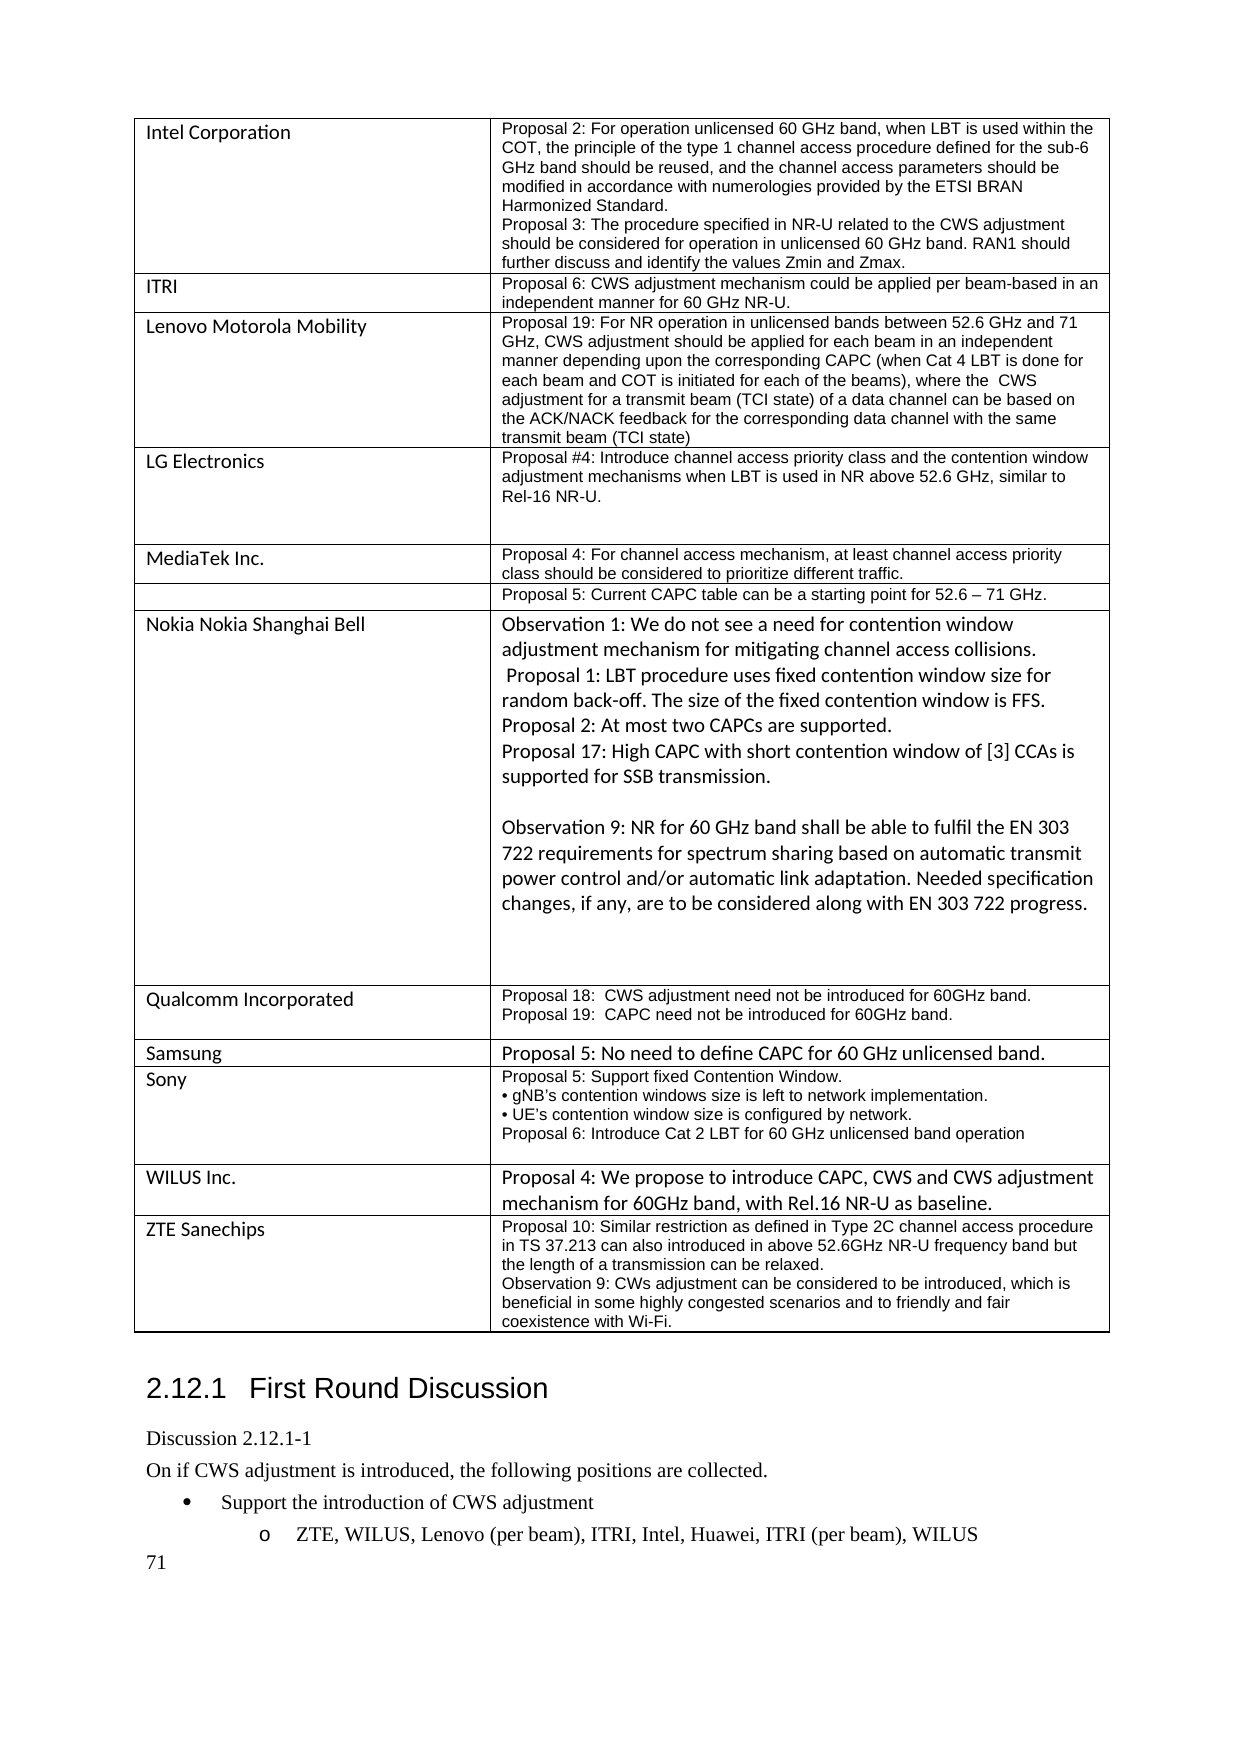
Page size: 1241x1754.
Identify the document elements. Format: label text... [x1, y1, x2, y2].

table_cell Nokia Nokia Shanghai Bell [135, 611, 490, 985]
table_cell Sony [135, 1067, 490, 1163]
table_cell Qualcomm Incorporated [135, 986, 490, 1039]
list Support the introduction of CWS adjustment [183, 1490, 1122, 1514]
table_cell Proposal 18: CWS adjustment need not be introduced for 60GHz band. Proposal 19: CAPC need not be introduced for 60GHz band. [491, 986, 1109, 1039]
table_cell Proposal 5: Support fixed Contention Window. • gNB’s contention windows size is left to network implementation. • UE’s contention window size is configured by network. Proposal 6: Introduce Cat 2 LBT for 60 GHz unlicensed band operation [491, 1067, 1109, 1163]
table_cell Lenovo Motorola Mobility [135, 313, 490, 447]
table_cell [135, 584, 490, 610]
table_cell Observation 1: We do not see a need for contention window adjustment mechanism for mitigating channel access collisions. Proposal 1: LBT procedure uses fixed contention window size for random back-off. The size of the fixed contention window is FFS. Proposal 2: At most two CAPCs are supported. Proposal 17: High CAPC with short contention window of [3] CCAs is supported for SSB transmission. Observation 9: NR for 60 GHz band shall be able to fulfil the EN 303 722 requirements for spectrum sharing based on automatic transmit power control and/or automatic link adaptation. Needed specification changes, if any, are to be considered along with EN 303 722 progress. [491, 611, 1109, 985]
table_cell Proposal #4: Introduce channel access priority class and the contention window adjustment mechanisms when LBT is used in NR above 52.6 GHz, similar to Rel-16 NR-U. [491, 448, 1109, 544]
table_cell Proposal 5: Current CAPC table can be a starting point for 52.6 – 71 GHz. [491, 584, 1109, 610]
text Discussion 2.12.1-1 [146, 1426, 1122, 1450]
table_cell ZTE Sanechips [135, 1216, 490, 1331]
subtitle First Round Discussion [146, 1371, 1122, 1404]
table_cell Proposal 19: For NR operation in unlicensed bands between 52.6 GHz and 71 GHz, CWS adjustment should be applied for each beam in an independent manner depending upon the corresponding CAPC (when Cat 4 LBT is done for each beam and COT is initiated for each of the beams), where the CWS adjustment for a transmit beam (TCI state) of a data channel can be based on the ACK/NACK feedback for the corresponding data channel with the same transmit beam (TCI state) [491, 313, 1109, 447]
table_cell Proposal 6: CWS adjustment mechanism could be applied per beam-based in an independent manner for 60 GHz NR-U. [491, 274, 1109, 312]
table_cell Proposal 2: For operation unlicensed 60 GHz band, when LBT is used within the COT, the principle of the type 1 channel access procedure defined for the sub-6 GHz band should be reused, and the channel access parameters should be modified in accordance with numerologies provided by the ETSI BRAN Harmonized Standard. Proposal 3: The procedure specified in NR-U related to the CWS adjustment should be considered for operation in unlicensed 60 GHz band. RAN1 should further discuss and identify the values Zmin and Zmax. [491, 119, 1109, 272]
table_cell Proposal 5: No need to define CAPC for 60 GHz unlicensed band. [491, 1040, 1109, 1066]
table_cell LG Electronics [135, 448, 490, 544]
table_cell Samsung [135, 1040, 490, 1066]
list ZTE, WILUS, Lenovo (per beam), ITRI, Intel, Huawei, ITRI (per beam), WILUS [258, 1522, 1122, 1548]
table_cell Proposal 4: For channel access mechanism, at least channel access priority class should be considered to prioritize different traffic. [491, 545, 1109, 583]
table_cell WILUS Inc. [135, 1165, 490, 1215]
table_cell MediaTek Inc. [135, 545, 490, 583]
table_cell ITRI [135, 274, 490, 312]
table_cell Proposal 10: Similar restriction as defined in Type 2C channel access procedure in TS 37.213 can also introduced in above 52.6GHz NR-U frequency band but the length of a transmission can be relaxed. Observation 9: CWs adjustment can be considered to be introduced, which is beneficial in some highly congested scenarios and to friendly and fair coexistence with Wi-Fi. [491, 1216, 1109, 1331]
table_cell Intel Corporation [135, 119, 490, 272]
text On if CWS adjustment is introduced, the following positions are collected. [146, 1458, 1122, 1482]
table_cell Proposal 4: We propose to introduce CAPC, CWS and CWS adjustment mechanism for 60GHz band, with Rel.16 NR-U as baseline. [491, 1165, 1109, 1215]
